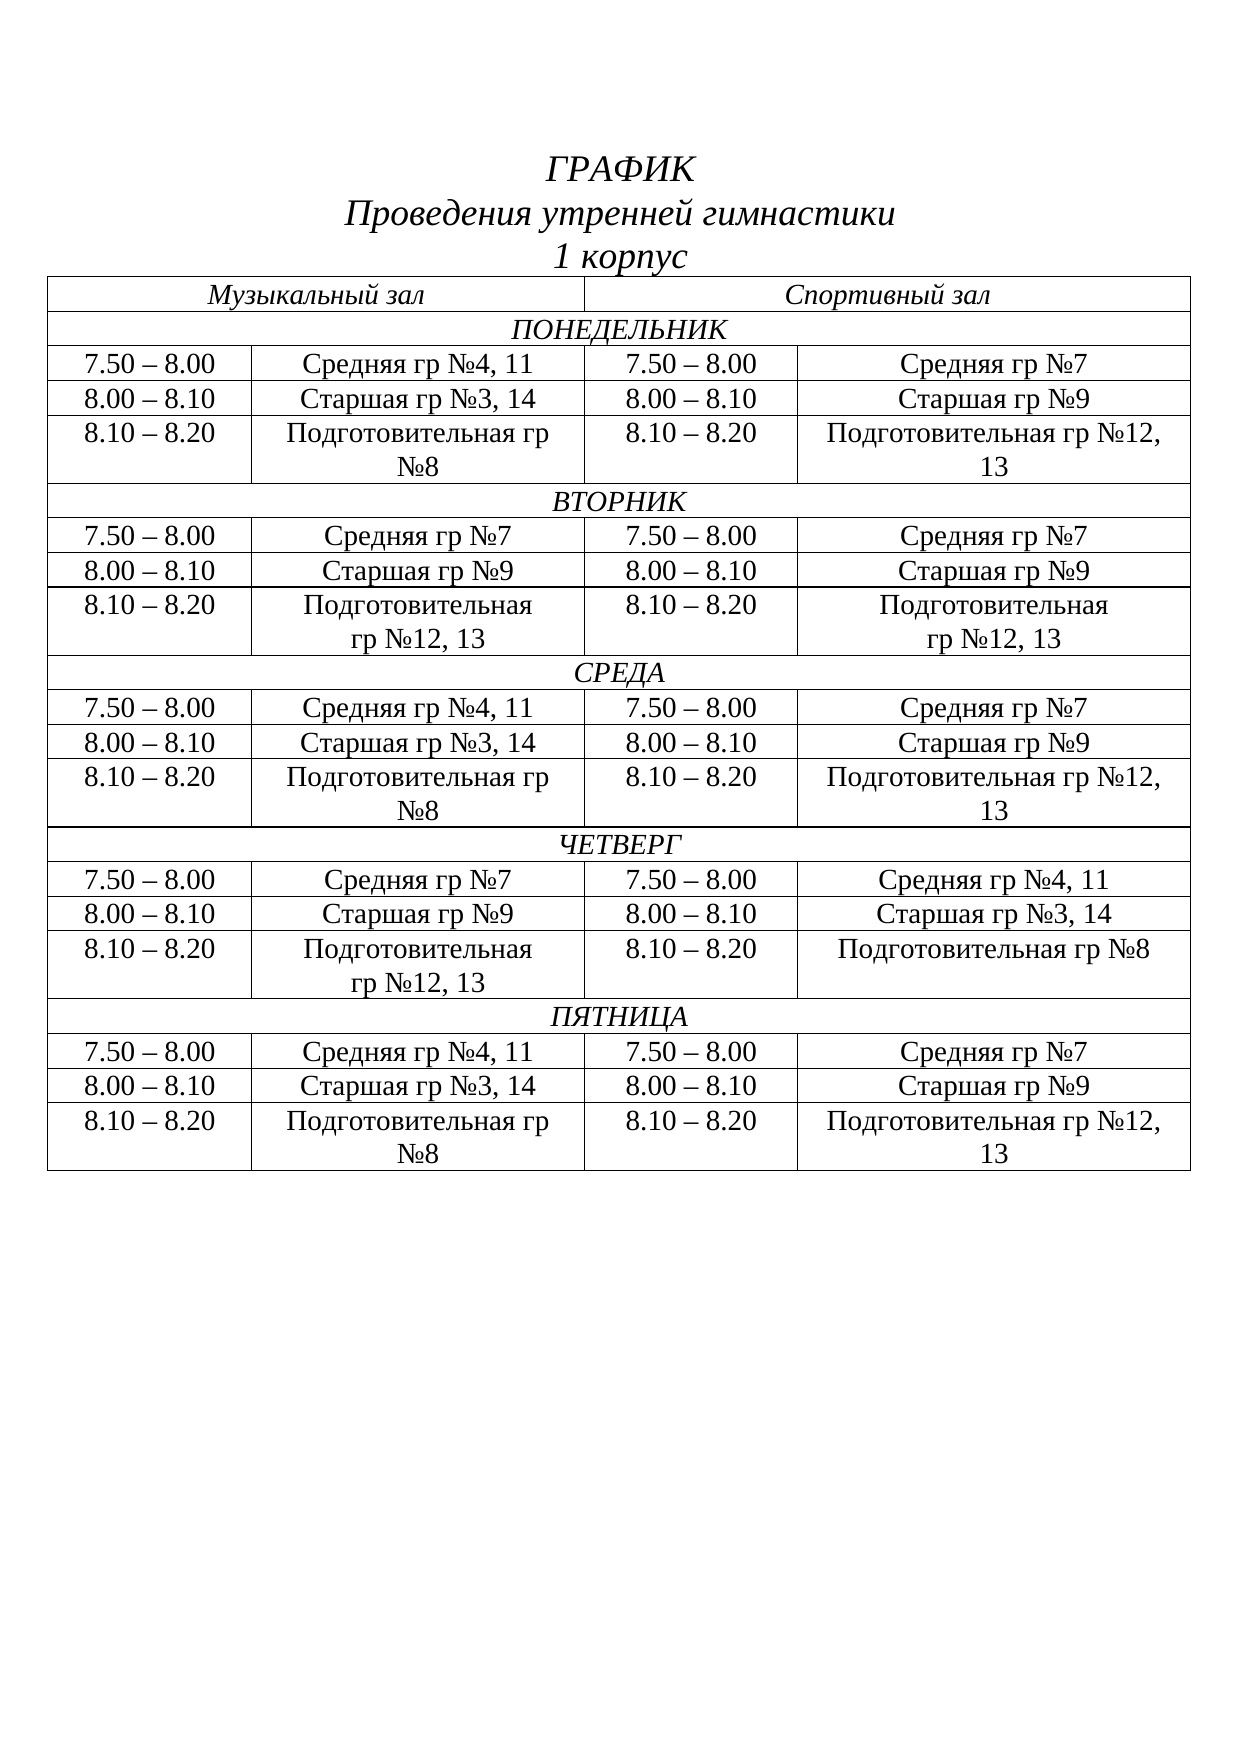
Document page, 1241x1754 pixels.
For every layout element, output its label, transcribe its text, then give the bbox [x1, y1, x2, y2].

table_cell 8.10 – 8.20 [585, 416, 797, 483]
table_cell 7.50 – 8.00 [48, 346, 251, 380]
table_cell Средняя гр №4, 11 [252, 1034, 584, 1067]
table_cell Старшая гр №9 [798, 381, 1190, 414]
table_cell Средняя гр №7 [252, 518, 584, 552]
table_cell 8.10 – 8.20 [48, 416, 251, 483]
table_cell ВТОРНИК [48, 484, 1190, 517]
table_cell Старшая гр №9 [798, 725, 1190, 758]
table_cell Средняя гр №4, 11 [252, 690, 584, 724]
table_cell 8.10 – 8.20 [585, 931, 797, 998]
table_cell 8.00 – 8.10 [585, 553, 797, 586]
table_cell 8.00 – 8.10 [585, 1069, 797, 1102]
table_cell ЧЕТВЕРГ [48, 828, 1190, 861]
table_cell СРЕДА [48, 656, 1190, 689]
table_cell 8.00 – 8.10 [585, 381, 797, 414]
table_cell 8.00 – 8.10 [48, 897, 251, 930]
table_cell 8.00 – 8.10 [48, 553, 251, 586]
text ГРАФИК [59, 147, 1181, 190]
table_cell 8.10 – 8.20 [48, 1103, 251, 1170]
table_cell 8.00 – 8.10 [585, 725, 797, 758]
table_cell Средняя гр №7 [798, 518, 1190, 552]
table_cell Подготовительная гр №12, 13 [252, 588, 584, 654]
table_cell Старшая гр №3, 14 [252, 1069, 584, 1102]
table_cell 8.00 – 8.10 [585, 897, 797, 930]
table_cell Старшая гр №3, 14 [798, 897, 1190, 930]
table_cell Старшая гр №9 [798, 553, 1190, 586]
table_cell Средняя гр №4, 11 [252, 346, 584, 380]
table_cell Подготовительная гр №12, 13 [252, 931, 584, 998]
table_cell 7.50 – 8.00 [585, 1034, 797, 1067]
table_cell ПЯТНИЦА [48, 999, 1190, 1033]
table_cell 7.50 – 8.00 [48, 1034, 251, 1067]
table_cell 8.00 – 8.10 [48, 381, 251, 414]
table_cell Подготовительная гр №12, 13 [798, 416, 1190, 483]
table_cell ПОНЕДЕЛЬНИК [48, 312, 1190, 345]
table_cell Старшая гр №9 [798, 1069, 1190, 1102]
table_cell Средняя гр №4, 11 [798, 862, 1190, 896]
table_cell Средняя гр №7 [798, 690, 1190, 724]
table_cell 7.50 – 8.00 [48, 862, 251, 896]
table_cell Старшая гр №3, 14 [252, 725, 584, 758]
table_cell 7.50 – 8.00 [585, 346, 797, 380]
table_cell Средняя гр №7 [252, 862, 584, 896]
text Проведения утренней гимнастики [59, 190, 1181, 233]
table_cell Средняя гр №7 [798, 1034, 1190, 1067]
table_cell 8.10 – 8.20 [48, 931, 251, 998]
table_cell Подготовительная гр №8 [252, 759, 584, 826]
table_cell 7.50 – 8.00 [585, 862, 797, 896]
table_cell Подготовительная гр №12, 13 [798, 759, 1190, 826]
table_cell 7.50 – 8.00 [48, 518, 251, 552]
table_cell Подготовительная гр №8 [252, 416, 584, 483]
table_cell 8.00 – 8.10 [48, 725, 251, 758]
table_cell 7.50 – 8.00 [585, 690, 797, 724]
table_cell 8.00 – 8.10 [48, 1069, 251, 1102]
table_cell Средняя гр №7 [798, 346, 1190, 380]
table_cell Старшая гр №9 [252, 553, 584, 586]
table_cell Подготовительная гр №12, 13 [798, 588, 1190, 654]
table_cell 8.10 – 8.20 [585, 1103, 797, 1170]
table_cell 7.50 – 8.00 [48, 690, 251, 724]
table_cell Подготовительная гр №12, 13 [798, 1103, 1190, 1170]
table_cell Старшая гр №9 [252, 897, 584, 930]
table_cell 7.50 – 8.00 [585, 518, 797, 552]
table_cell 8.10 – 8.20 [585, 759, 797, 826]
text 1 корпус [59, 233, 1181, 276]
table_cell 8.10 – 8.20 [585, 588, 797, 654]
table_cell Старшая гр №3, 14 [252, 381, 584, 414]
table_cell 8.10 – 8.20 [48, 588, 251, 654]
table_cell 8.10 – 8.20 [48, 759, 251, 826]
table_header Музыкальный зал [48, 277, 584, 311]
table_header Спортивный зал [585, 277, 1190, 311]
table_cell Подготовительная гр №8 [252, 1103, 584, 1170]
table_cell Подготовительная гр №8 [798, 931, 1190, 998]
